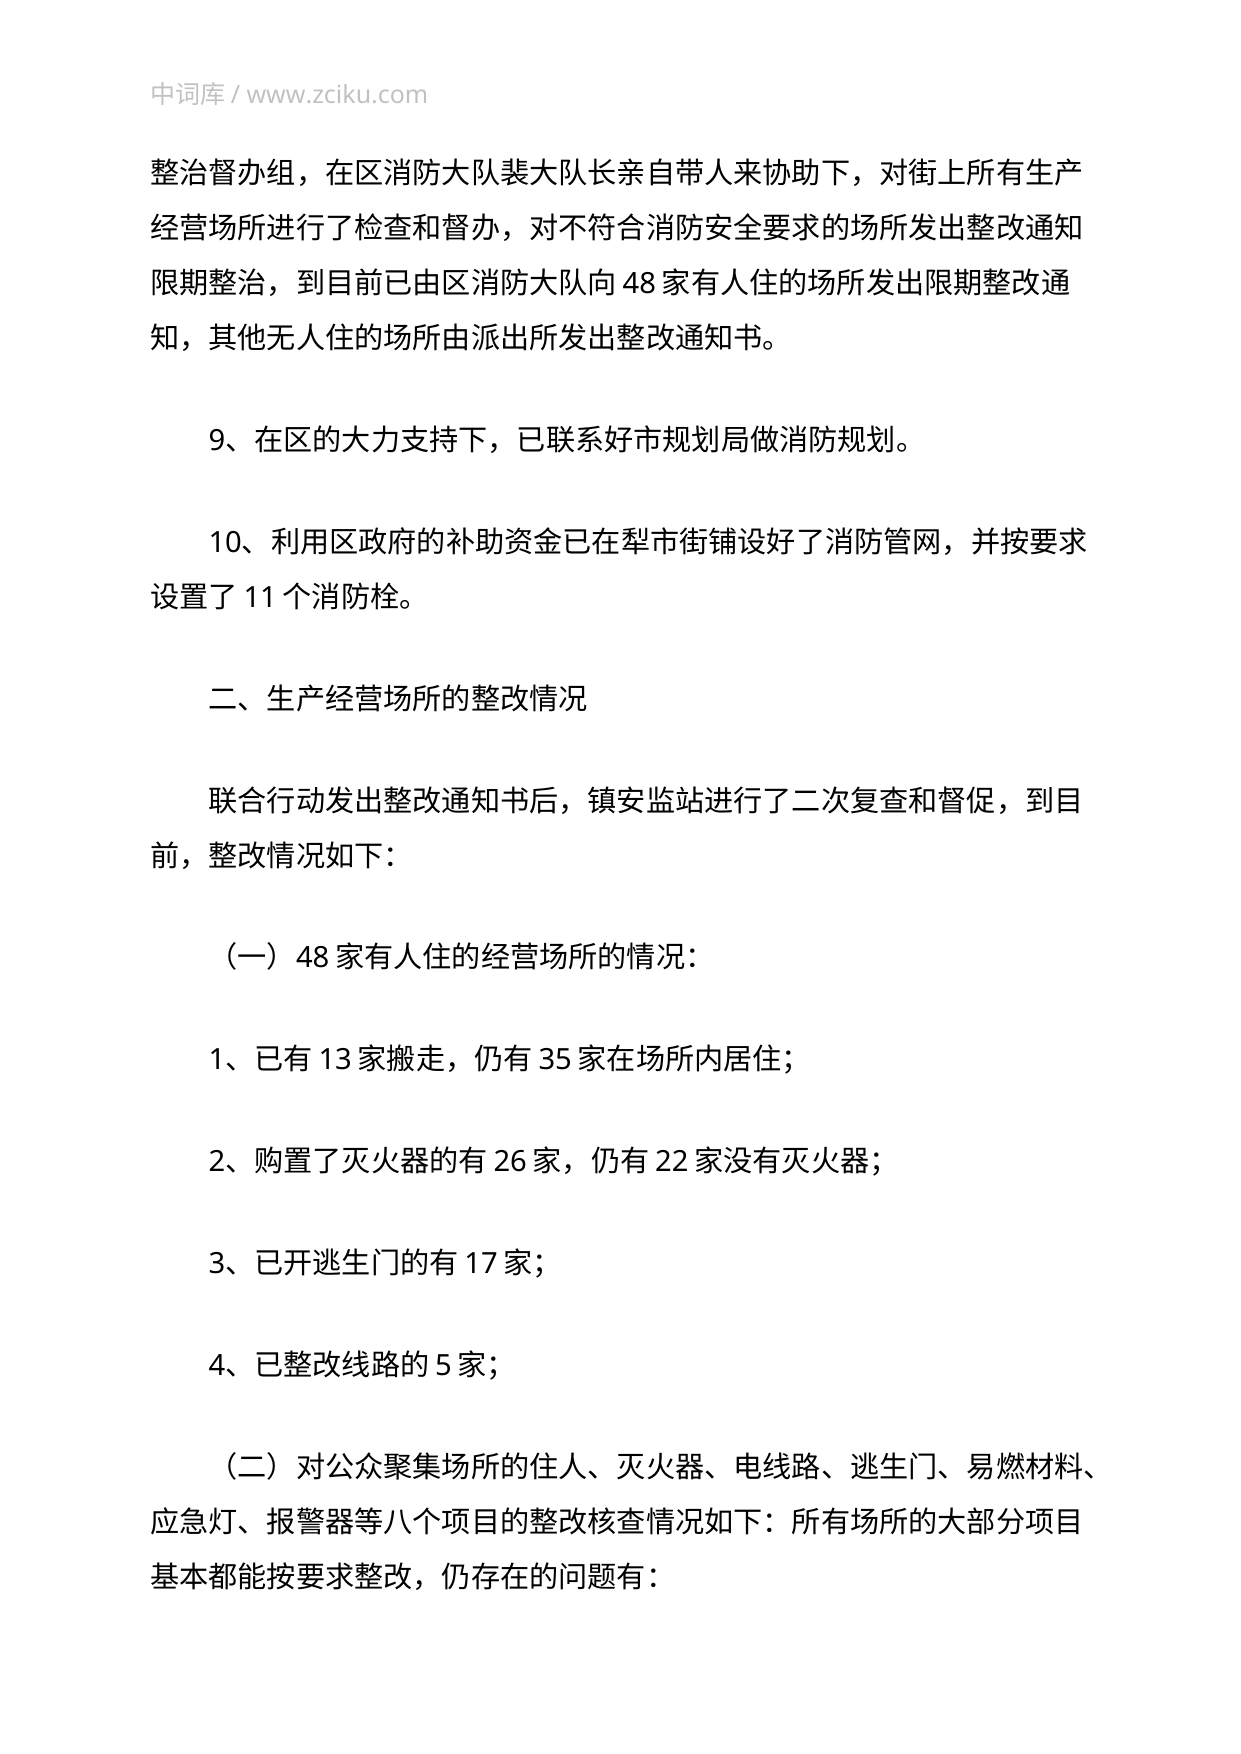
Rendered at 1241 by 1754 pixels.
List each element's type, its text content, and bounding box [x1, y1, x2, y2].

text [150, 150, 1090, 357]
text 3、已开逃生门的有17家； [150, 1240, 1090, 1282]
text 4、已整改线路的5家； [150, 1342, 1090, 1384]
text 10、利用区政府的补助资金已在犁市街铺设好了消防管网，并按要求设置了11个消防栓。 [150, 518, 1090, 616]
text （二）对公众聚集场所的住人、灭火器、电线路、逃生门、易燃材料、应急灯、报警器等八个项目的整改核查情况如下：所有场所的大部分项目基本都能按要求整改，仍存在的问题有： [150, 1444, 1090, 1596]
text 2、购置了灭火器的有26家，仍有22家没有灭火器； [150, 1138, 1090, 1180]
text 1、已有13家搬走，仍有35家在场所内居住； [150, 1036, 1090, 1078]
text 二、生产经营场所的整改情况 [150, 676, 1090, 718]
text （一）48家有人住的经营场所的情况： [150, 934, 1090, 976]
text 9、在区的大力支持下，已联系好市规划局做消防规划。 [150, 417, 1090, 459]
text 联合行动发出整改通知书后，镇安监站进行了二次复查和督促，到目前，整改情况如下： [150, 777, 1090, 874]
